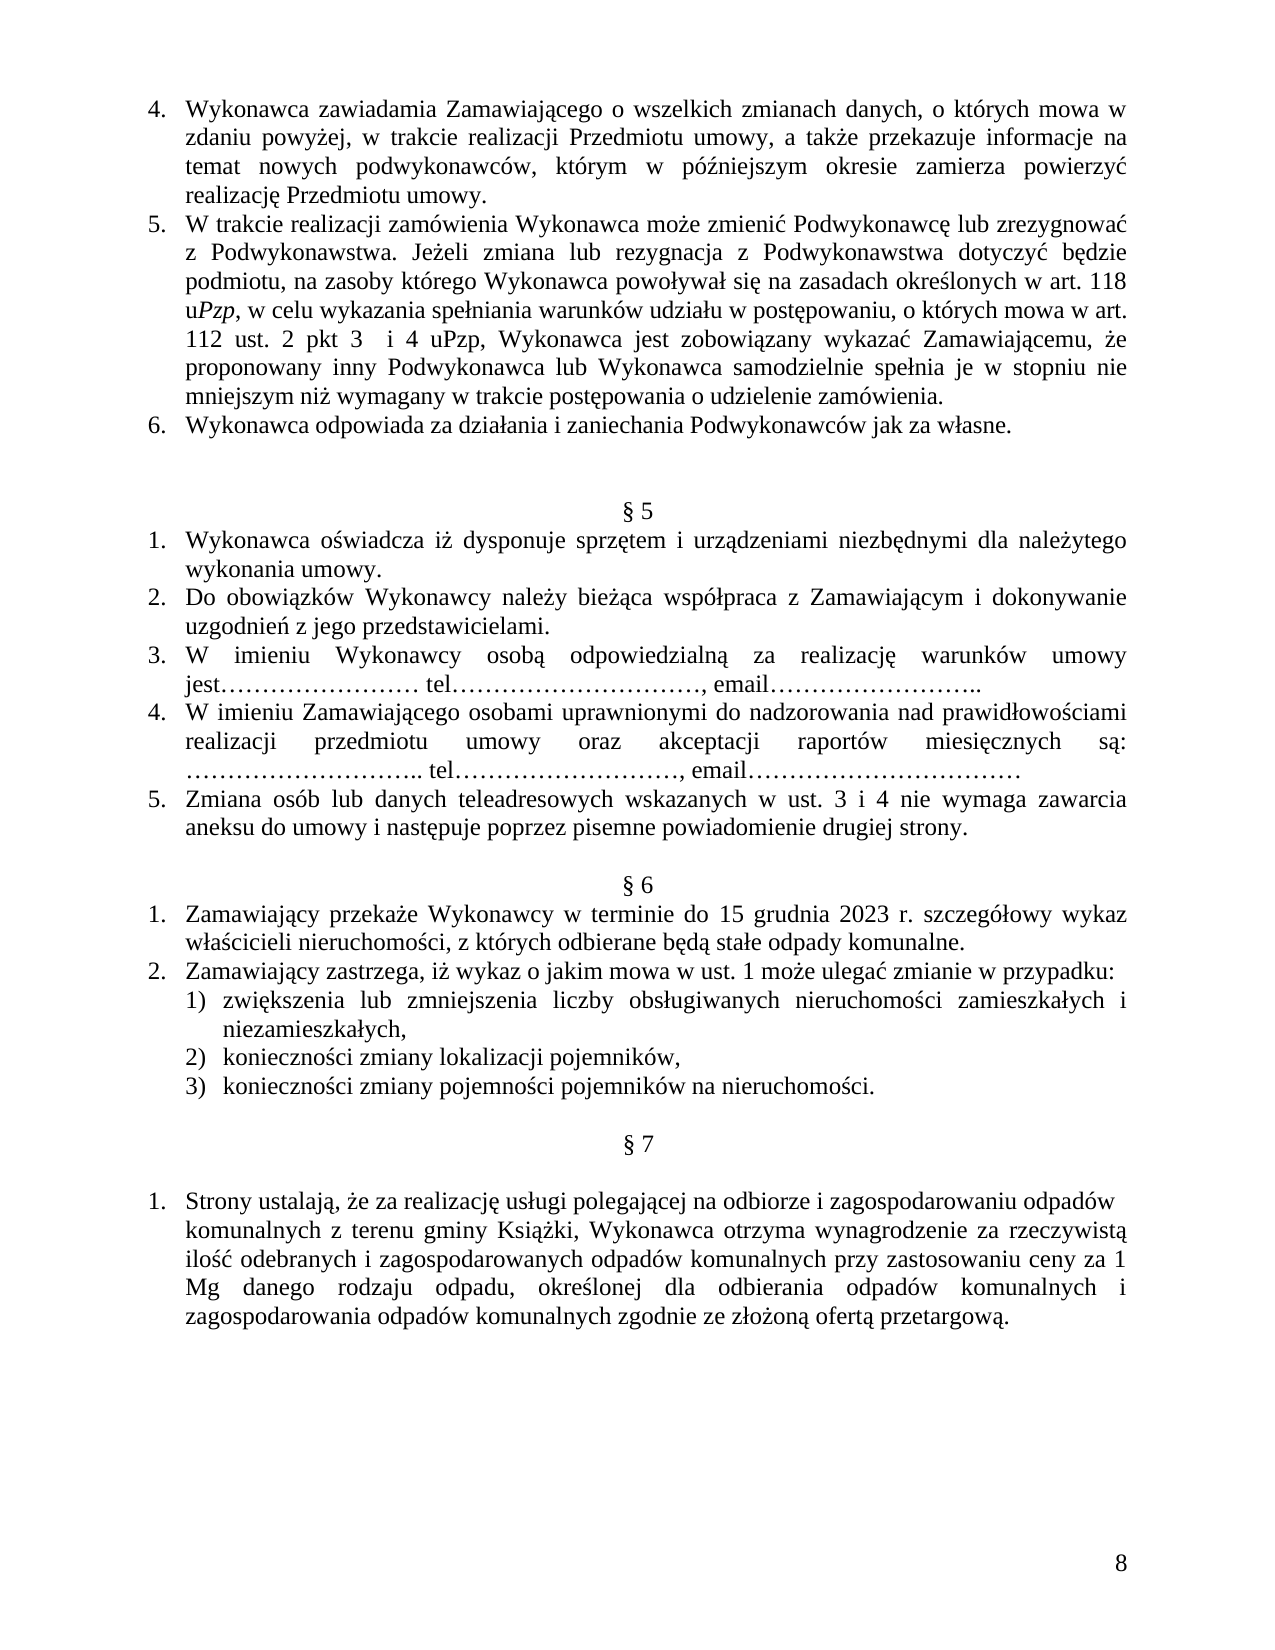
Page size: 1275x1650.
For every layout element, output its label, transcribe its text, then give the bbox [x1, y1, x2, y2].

list Wykonawca zawiadamia Zamawiającego o wszelkich zmianach danych, o których mowa w zdaniu powyżej, w trakcie realizacji Przedmiotu umowy, a także przekazuje informacje na temat nowych podwykonawców, którym w późniejszym okresie zamierza powierzyć realizację Przedmiotu umowy. [148, 94, 1127, 209]
text § 7 [623, 1129, 1127, 1157]
list W trakcie realizacji zamówienia Wykonawca może zmienić Podwykonawcę lub zrezygnować z Podwykonawstwa. Jeżeli zmiana lub rezygnacja z Podwykonawstwa dotyczyć będzie podmiotu, na zasoby którego Wykonawca powoływał się na zasadach określonych w art. 118 uPzp, w celu wykazania spełniania warunków udziału w postępowaniu, o których mowa w art. 112 ust. 2 pkt 3 i 4 uPzp, Wykonawca jest zobowiązany wykazać Zamawiającemu, że proponowany inny Podwykonawca lub Wykonawca samodzielnie spełnia je w stopniu nie mniejszym niż wymagany w trakcie postępowania o udzielenie zamówienia. [148, 209, 1127, 410]
list zwiększenia lub zmniejszenia liczby obsługiwanych nieruchomości zamieszkałych i niezamieszkałych, [185, 985, 1127, 1042]
text § 5 [148, 496, 1127, 525]
list Zamawiający przekaże Wykonawcy w terminie do 15 grudnia 2023 r. szczegółowy wykaz właścicieli nieruchomości, z których odbierane będą stałe odpady komunalne. [148, 899, 1127, 956]
list W imieniu Zamawiającego osobami uprawnionymi do nadzorowania nad prawidłowościami realizacji przedmiotu umowy oraz akceptacji raportów miesięcznych są: ……………………….. tel………………………, email…………………………… [148, 697, 1127, 784]
list Zmiana osób lub danych teleadresowych wskazanych w ust. 3 i 4 nie wymaga zawarcia aneksu do umowy i następuje poprzez pisemne powiadomienie drugiej strony. [148, 784, 1127, 841]
list Zamawiający zastrzega, iż wykaz o jakim mowa w ust. 1 może ulegać zmianie w przypadku: [148, 956, 1127, 985]
list konieczności zmiany lokalizacji pojemników, [185, 1042, 1127, 1071]
list W imieniu Wykonawcy osobą odpowiedzialną za realizację warunków umowy jest…………………… tel…………………………, email…………………….. [148, 640, 1127, 697]
list Strony ustalają, że za realizację usługi polegającej na odbiorze i zagospodarowaniu odpadów [148, 1186, 1127, 1215]
list Do obowiązków Wykonawcy należy bieżąca współpraca z Zamawiającym i dokonywanie uzgodnień z jego przedstawicielami. [148, 582, 1127, 640]
list Wykonawca oświadcza iż dysponuje sprzętem i urządzeniami niezbędnymi dla należytego wykonania umowy. [148, 525, 1127, 582]
list konieczności zmiany pojemności pojemników na nieruchomości. [185, 1071, 1127, 1100]
text § 6 [148, 870, 1127, 899]
list Wykonawca odpowiada za działania i zaniechania Podwykonawców jak za własne. [148, 410, 1127, 439]
list komunalnych z terenu gminy Książki, Wykonawca otrzyma wynagrodzenie za rzeczywistą ilość odebranych i zagospodarowanych odpadów komunalnych przy zastosowaniu ceny za 1 Mg danego rodzaju odpadu, określonej dla odbierania odpadów komunalnych i zagospodarowania odpadów komunalnych zgodnie ze złożoną ofertą przetargową. [185, 1215, 1127, 1330]
